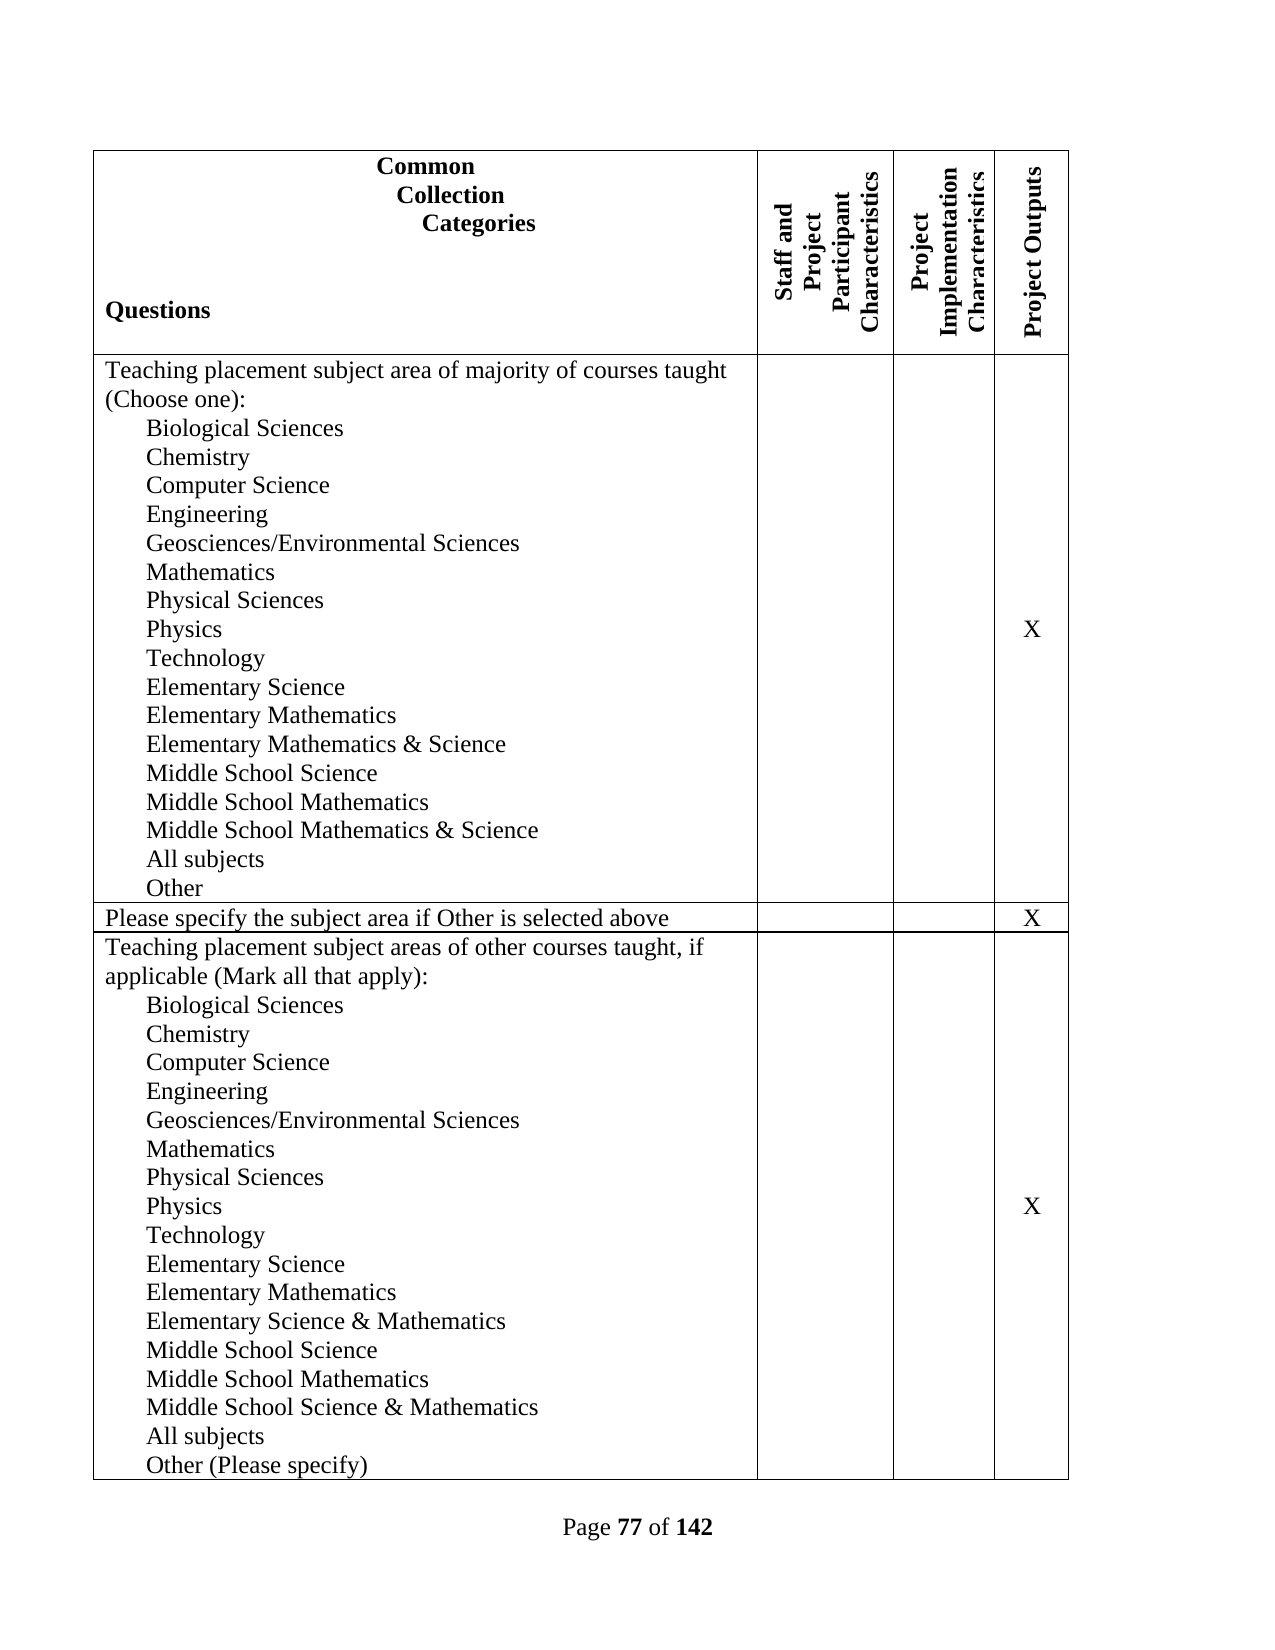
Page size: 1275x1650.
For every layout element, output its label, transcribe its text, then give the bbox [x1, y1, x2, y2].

table_cell [894, 903, 994, 931]
table_header Common Collection Categories Questions [94, 151, 757, 354]
table_cell Please specify the subject area if Other is selected above [94, 903, 757, 931]
table_cell [894, 355, 994, 902]
table_cell X [995, 933, 1068, 1479]
table_cell X [995, 903, 1068, 931]
table_header Project Implementation Characteristics [894, 151, 994, 354]
table_cell [894, 933, 994, 1479]
table_header Project Outputs [995, 151, 1068, 354]
table_header Staff and Project Participant Characteristics [758, 151, 893, 354]
table_cell [758, 933, 893, 1479]
table_cell X [995, 355, 1068, 902]
table_cell [758, 903, 893, 931]
table_cell [758, 355, 893, 902]
table_cell Teaching placement subject area of majority of courses taught (Choose one): Biological Sciences Chemistry Computer Science Engineering Geosciences/Environmental Sciences Mathematics Physical Sciences Physics Technology Elementary Science Elementary Mathematics Elementary Mathematics & Science Middle School Science Middle School Mathematics Middle School Mathematics & Science All subjects Other [94, 355, 757, 902]
table_cell Teaching placement subject areas of other courses taught, if applicable (Mark all that apply): Biological Sciences Chemistry Computer Science Engineering Geosciences/Environmental Sciences Mathematics Physical Sciences Physics Technology Elementary Science Elementary Mathematics Elementary Science & Mathematics Middle School Science Middle School Mathematics Middle School Science & Mathematics All subjects Other (Please specify) [94, 933, 757, 1479]
